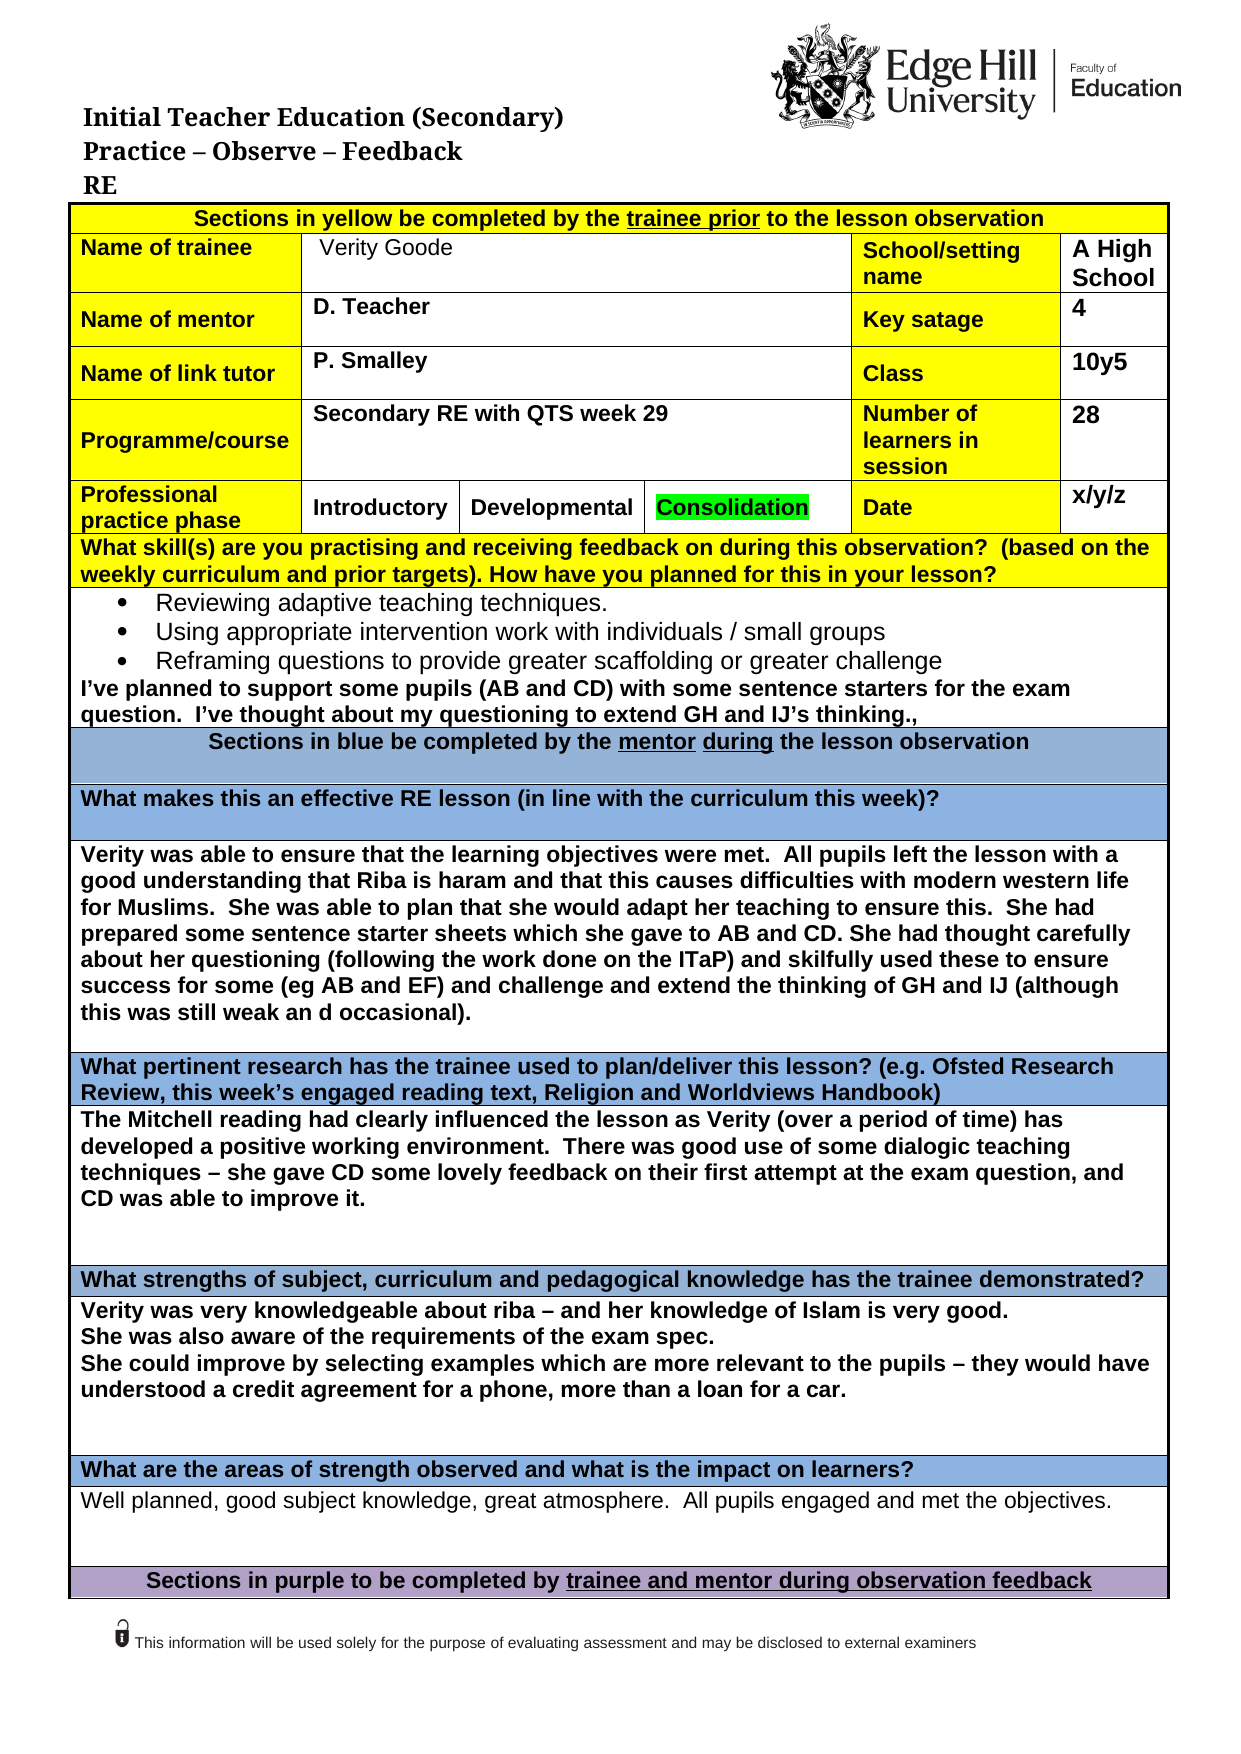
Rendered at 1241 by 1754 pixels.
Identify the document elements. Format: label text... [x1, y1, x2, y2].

table_cell 28 [1061, 400, 1167, 479]
table_cell Name of link tutor [71, 347, 301, 399]
table_cell 4 [1061, 293, 1167, 346]
table_cell Name of trainee [71, 234, 301, 292]
table_cell Verity was able to ensure that the learning objectives were met. All pupils left the lesson with a good understanding that Riba is haram and that this causes difficulties with modern western life for Muslims. She was able to plan that she would adapt her teaching to ensure this. She had prepared some sentence starter sheets which she gave to AB and CD. She had thought carefully about her questioning (following the work done on the ITaP) and skilfully used these to ensure success for some (eg AB and EF) and challenge and extend the thinking of GH and IJ (although this was still weak an d occasional). [71, 841, 1167, 1052]
table_cell What strengths of subject, curriculum and pedagogical knowledge has the trainee demonstrated? [71, 1266, 1167, 1296]
table_cell Sections in purple to be completed by trainee and mentor during observation feedback [71, 1567, 1167, 1597]
table_cell Programme/course [71, 400, 301, 479]
table_cell Developmental [460, 481, 644, 533]
picture [767, 21, 1184, 131]
table_cell Verity Goode [302, 234, 851, 292]
table_cell Reviewing adaptive teaching techniques. Using appropriate intervention work with individuals / small groups Reframing questions to provide greater scaffolding or greater challenge I’ve planned to support some pupils (AB and CD) with some sentence starters for the exam question. I’ve thought about my questioning to extend GH and IJ’s thinking., [71, 588, 1167, 727]
table_header Sections in yellow be completed by the trainee prior to the lesson observation [71, 205, 1167, 233]
table_cell D. Teacher [302, 293, 851, 346]
table_cell What skill(s) are you practising and receiving feedback on during this observation? (based on the weekly curriculum and prior targets). How have you planned for this in your lesson? [71, 534, 1167, 587]
table_cell What pertinent research has the trainee used to plan/deliver this lesson? (e.g. Ofsted Research Review, this week’s engaged reading text, Religion and Worldviews Handbook) [71, 1053, 1167, 1105]
table_cell What makes this an effective RE lesson (in line with the curriculum this week)? [71, 785, 1167, 840]
table_cell Sections in blue be completed by the mentor during the lesson observation [71, 728, 1167, 783]
table_cell School/setting name [852, 234, 1060, 292]
table_cell Key satage [852, 293, 1060, 346]
table_cell A High School [1061, 234, 1167, 292]
table_cell Introductory [302, 481, 459, 533]
table_cell Number of learners in session [852, 400, 1060, 479]
table_cell P. Smalley [302, 347, 851, 399]
table_cell Verity was very knowledgeable about riba – and her knowledge of Islam is very good. She was also aware of the requirements of the exam spec. She could improve by selecting examples which are more relevant to the pupils – they would have understood a credit agreement for a phone, more than a loan for a car. [71, 1297, 1167, 1455]
table_cell Consolidation [645, 481, 851, 533]
table_cell What are the areas of strength observed and what is the impact on learners? [71, 1456, 1167, 1486]
table_cell Name of mentor [71, 293, 301, 346]
picture [112, 1617, 135, 1649]
table_cell Class [852, 347, 1060, 399]
table_cell x/y/z [1061, 481, 1167, 533]
table_cell 10y5 [1061, 347, 1167, 399]
table_cell Professional practice phase [71, 481, 301, 533]
table_cell Date [852, 481, 1060, 533]
table_cell Secondary RE with QTS week 29 [302, 400, 851, 479]
table_cell The Mitchell reading had clearly influenced the lesson as Verity (over a period of time) has developed a positive working environment. There was good use of some dialogic teaching techniques – she gave CD some lovely feedback on their first attempt at the exam question, and CD was able to improve it. [71, 1106, 1167, 1264]
table_cell Well planned, good subject knowledge, great atmosphere. All pupils engaged and met the objectives. [71, 1487, 1167, 1566]
